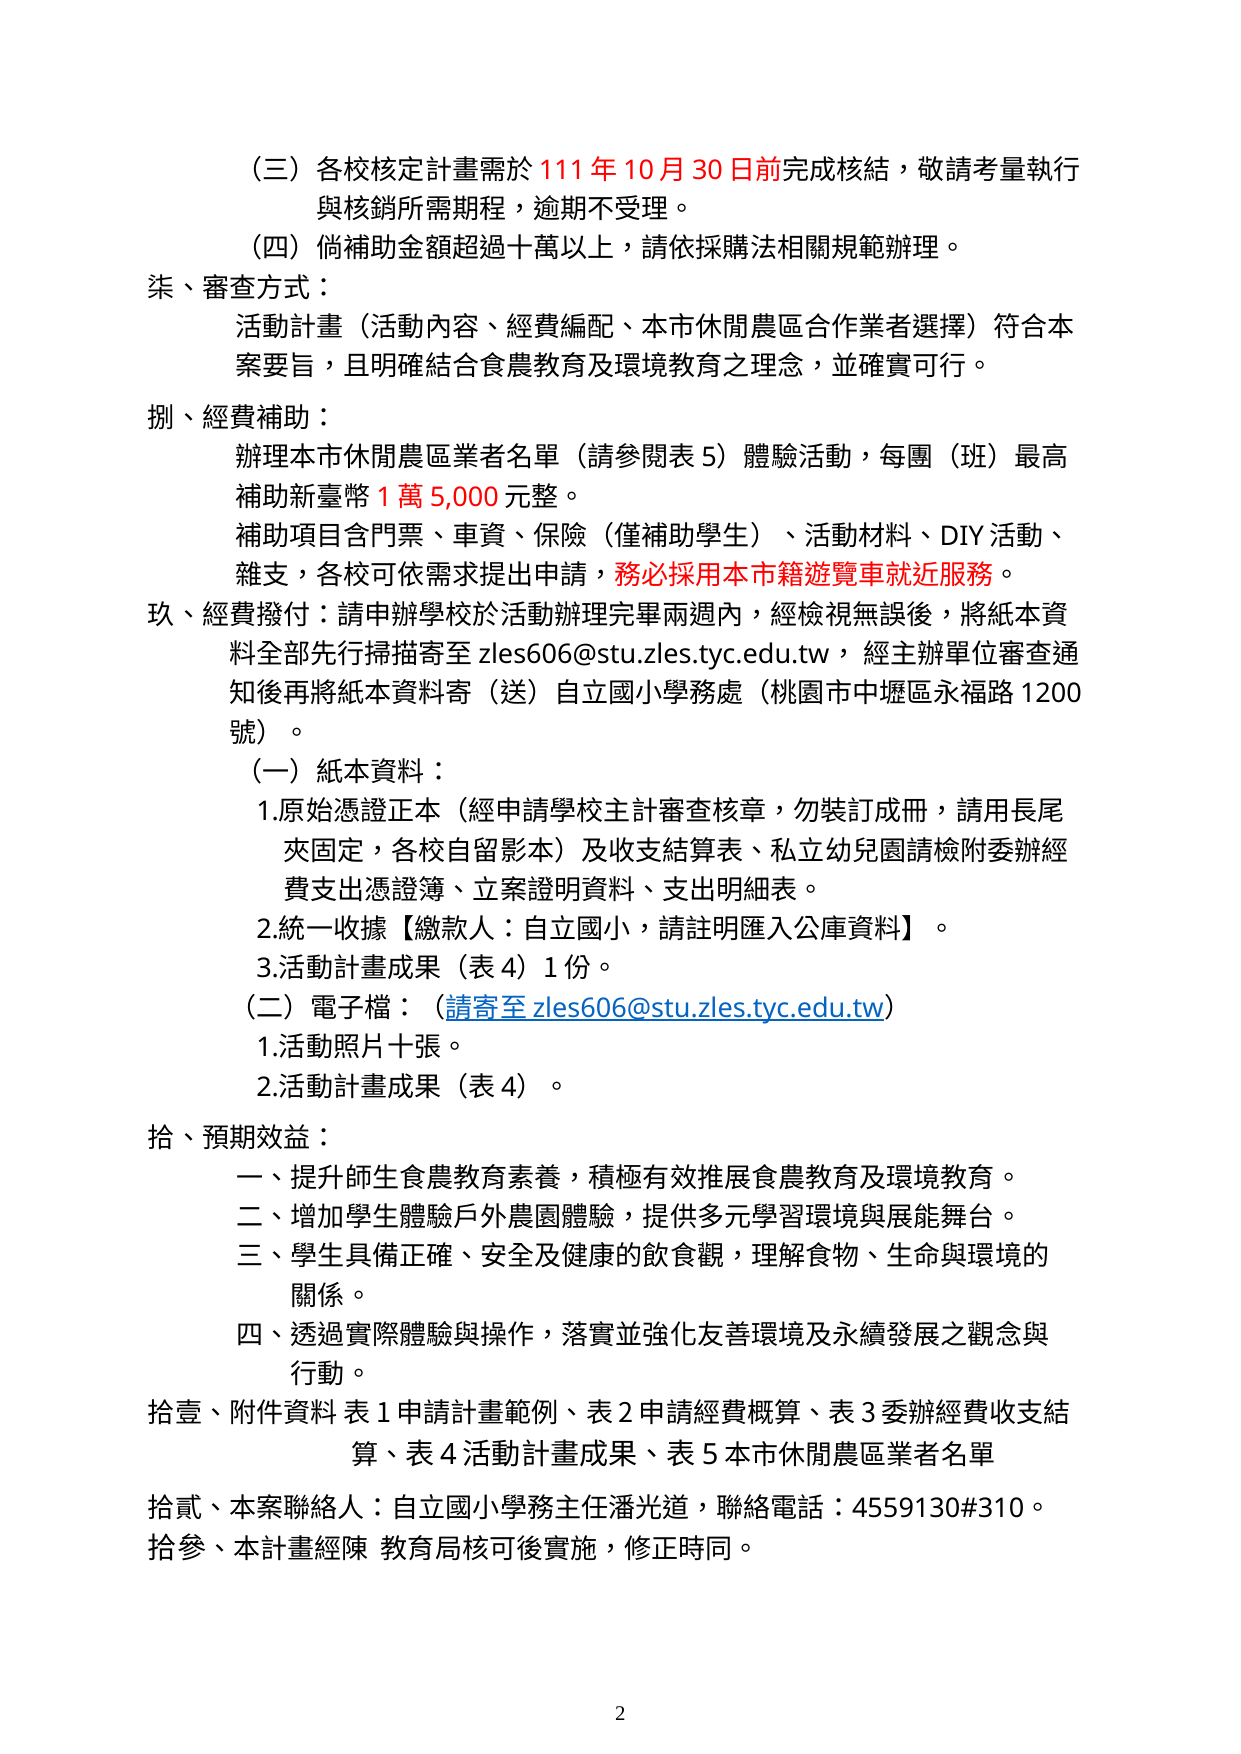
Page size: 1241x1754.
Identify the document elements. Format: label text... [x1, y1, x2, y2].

text 玖、經費撥付：請申辦學校於活動辦理完畢兩週內，經檢視無誤後，將紙本資料全部先行掃描寄至zles606@stu.zles.tyc.edu.tw， 經主辦單位審查通知後再將紙本資料寄（送）自立國小學務處（桃園市中壢區永福路1200號）。 [148, 593, 1092, 750]
text 四、透過實際體驗與操作，落實並強化友善環境及永續發展之觀念與 [236, 1313, 1073, 1352]
text 算、表4活動計畫成果、表5本市休閒農區業者名單 [148, 1431, 1092, 1473]
text 一、提升師生食農教育素養，積極有效推展食農教育及環境教育。 [236, 1156, 1073, 1195]
text 行動。 [236, 1352, 1073, 1391]
text 補助項目含門票、車資、保險（僅補助學生）、活動材料、DIY活動、雜支，各校可依需求提出申請，務必採用本市籍遊覽車就近服務。 [235, 514, 1092, 593]
text 二、增加學生體驗戶外農園體驗，提供多元學習環境與展能舞台。 [236, 1195, 1073, 1234]
text 費支出憑證簿、立案證明資料、支出明細表。 [148, 868, 1092, 907]
text （一）紙本資料： [235, 750, 1092, 789]
text 3.活動計畫成果（表4）1份。 [148, 946, 1092, 986]
text 捌、經費補助： [148, 396, 1092, 435]
text 辦理本市休閒農區業者名單（請參閱表5）體驗活動，每團（班）最高補助新臺幣1萬5,000元整。 [235, 435, 1092, 514]
text 拾、預期效益： [148, 1116, 1092, 1156]
text 與核銷所需期程，逾期不受理。 [235, 187, 1092, 226]
text 1.原始憑證正本（經申請學校主計審查核章，勿裝訂成冊，請用長尾 [148, 789, 1092, 828]
text 拾參、本計畫經陳 教育局核可後實施，修正時同。 [148, 1525, 1092, 1567]
text （二）電子檔：（請寄至zles606@stu.zles.tyc.edu.tw） [148, 986, 1092, 1025]
text （四）倘補助金額超過十萬以上，請依採購法相關規範辦理。 [235, 226, 1092, 266]
text 活動計畫（活動內容、經費編配、本市休閒農區合作業者選擇）符合本案要旨，且明確結合食農教育及環境教育之理念，並確實可行。 [235, 305, 1092, 383]
text 夾固定，各校自留影本）及收支結算表、私立幼兒園請檢附委辦經 [148, 828, 1092, 868]
text 2.統一收據【繳款人：自立國小，請註明匯入公庫資料】。 [148, 907, 1092, 946]
text 2.活動計畫成果（表4）。 [148, 1064, 1092, 1104]
text 拾壹、附件資料 表1申請計畫範例、表2申請經費概算、表3委辦經費收支結 [148, 1391, 1092, 1431]
text 拾貳、本案聯絡人：自立國小學務主任潘光道，聯絡電話：4559130#310。 [148, 1486, 1092, 1525]
text 三、學生具備正確、安全及健康的飲食觀，理解食物、生命與環境的 [236, 1234, 1073, 1273]
text （三）各校核定計畫需於111年10月30日前完成核結，敬請考量執行 [235, 148, 1092, 187]
text 柒、審查方式： [148, 266, 1092, 305]
text 1.活動照片十張。 [148, 1025, 1092, 1064]
text 關係。 [236, 1273, 1073, 1313]
